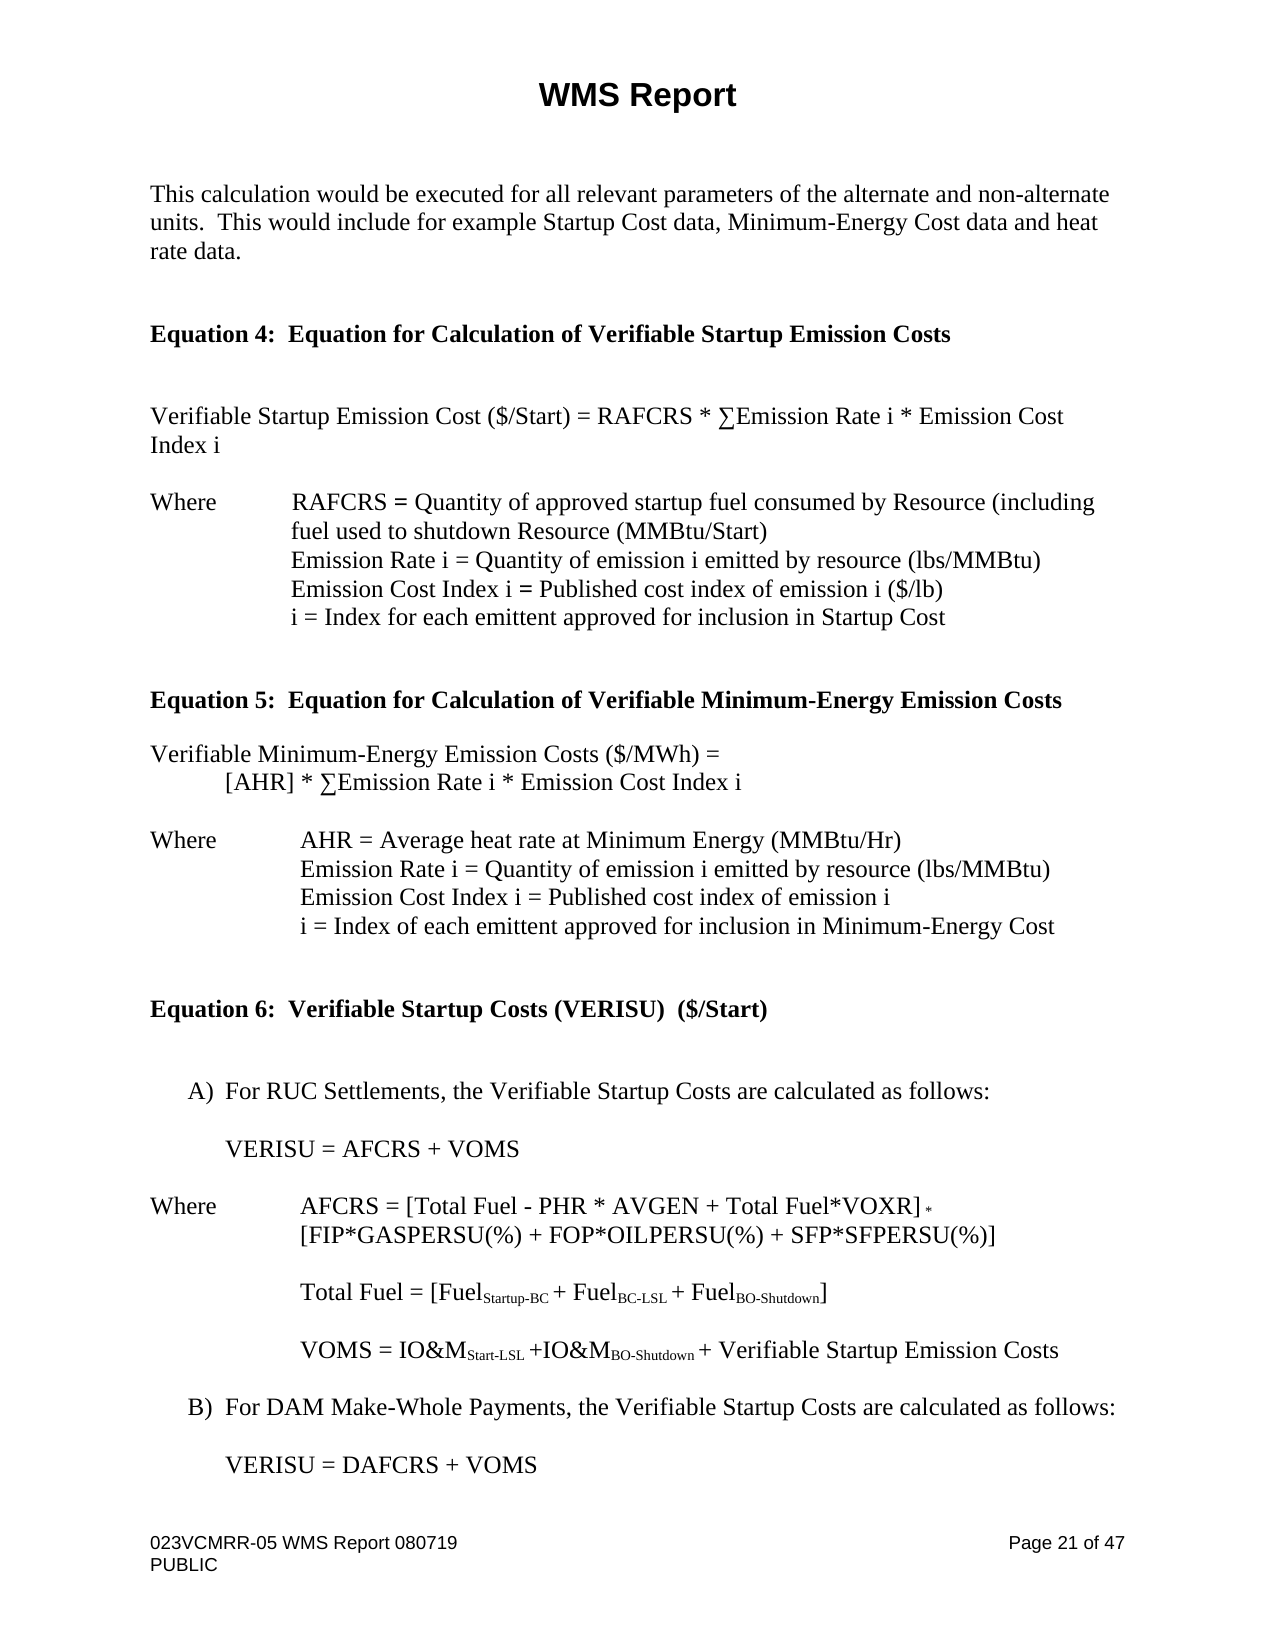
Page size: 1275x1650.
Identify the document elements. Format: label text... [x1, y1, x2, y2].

text i = Index of each emittent approved for inclusion in Minimum-Energy Cost [150, 911, 1125, 940]
text Where AFCRS = [Total Fuel - PHR * AVGEN + Total Fuel*VOXR] * [FIP*GASPERSU(%) + FOP*OILPERSU(%) + SFP*SFPERSU(%)] [150, 1191, 1125, 1249]
text VOMS = IO&MStart-LSL +IO&MBO-Shutdown + Verifiable Startup Emission Costs [225, 1335, 1125, 1364]
text B) For DAM Make-Whole Payments, the Verifiable Startup Costs are calculated as follows: [187, 1392, 1125, 1421]
text Emission Cost Index i = Published cost index of emission i ($/lb) [291, 574, 1125, 602]
text Emission Rate i = Quantity of emission i emitted by resource (lbs/MMBtu) [150, 545, 1125, 574]
text Equation 5: Equation for Calculation of Verifiable Minimum-Energy Emission Costs [150, 685, 1125, 714]
text This calculation would be executed for all relevant parameters of the alternate and non-alternate units. This would include for example Startup Cost data, Minimum-Energy Cost data and heat rate data. [150, 179, 1125, 265]
text Verifiable Minimum-Energy Emission Costs ($/MWh) = [150, 739, 1125, 767]
text i = Index for each emittent approved for inclusion in Startup Cost [291, 602, 1125, 631]
text Total Fuel = [FuelStartup-BC + FuelBC-LSL + FuelBO-Shutdown] [225, 1277, 1125, 1306]
text Where RAFCRS = Quantity of approved startup fuel consumed by Resource (including fuel used to shutdown Resource (MMBtu/Start) [150, 487, 1125, 545]
text Equation 6: Verifiable Startup Costs (VERISU) ($/Start) [150, 994, 1125, 1022]
text A) For RUC Settlements, the Verifiable Startup Costs are calculated as follows: [187, 1076, 1125, 1105]
text VERISU = DAFCRS + VOMS [225, 1450, 1125, 1479]
text [AHR] * ∑Emission Rate i * Emission Cost Index i [150, 767, 1125, 796]
text Emission Rate i = Quantity of emission i emitted by resource (lbs/MMBtu) [150, 854, 1125, 882]
text Verifiable Startup Emission Cost ($/Start) = RAFCRS * ∑Emission Rate i * Emission Cost Index i [150, 401, 1125, 459]
text Where AHR = Average heat rate at Minimum Energy (MMBtu/Hr) [150, 825, 1125, 854]
text VERISU = AFCRS + VOMS [225, 1134, 1125, 1162]
text Equation 4: Equation for Calculation of Verifiable Startup Emission Costs [150, 319, 1125, 347]
text Emission Cost Index i = Published cost index of emission i [150, 882, 1125, 911]
